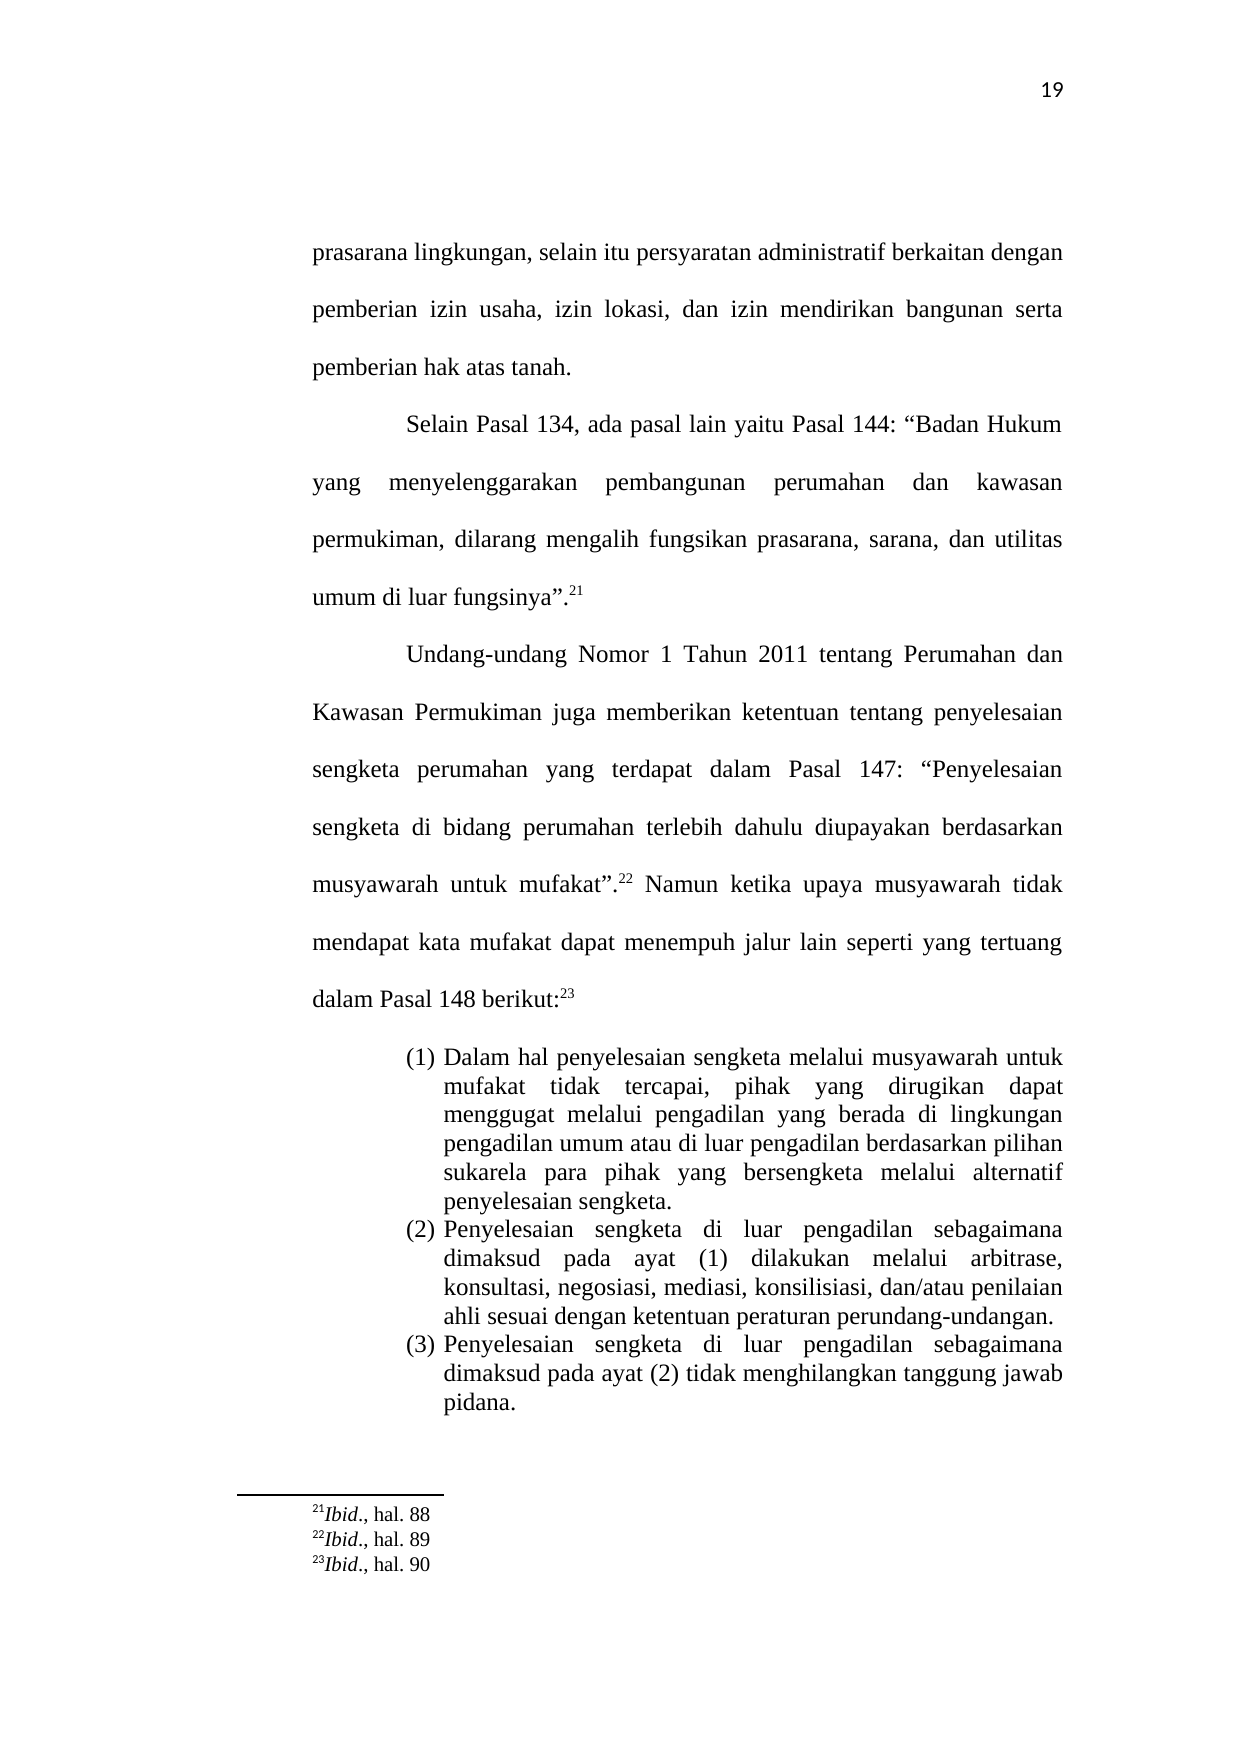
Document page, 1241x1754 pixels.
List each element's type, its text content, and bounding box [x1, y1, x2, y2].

list Penyelesaian sengketa di luar pengadilan sebagaimana dimaksud pada ayat (2) tidak menghilangkan tanggung jawab pidana. [406, 1329, 1063, 1416]
text Undang-undang Nomor 1 Tahun 2011 tentang Perumahan dan Kawasan Permukiman juga memberikan ketentuan tentang penyelesaian sengketa perumahan yang terdapat dalam Pasal 147: “Penyelesaian sengketa di bidang perumahan terlebih dahulu diupayakan berdasarkan musyawarah untuk mufakat”. Namun ketika upaya musyawarah tidak mendapat kata mufakat dapat menempuh jalur lain seperti yang tertuang dalam Pasal 148 berikut: [312, 639, 1063, 1013]
text Selain Pasal 134, ada pasal lain yaitu Pasal 144: “Badan Hukum yang menyelenggarakan pembangunan perumahan dan kawasan permukiman, dilarang mengalih fungsikan prasarana, sarana, dan utilitas umum di luar fungsinya”. [312, 409, 1063, 611]
list Dalam hal penyelesaian sengketa melalui musyawarah untuk mufakat tidak tercapai, pihak yang dirugikan dapat menggugat melalui pengadilan yang berada di lingkungan pengadilan umum atau di luar pengadilan berdasarkan pilihan sukarela para pihak yang bersengketa melalui alternatif penyelesaian sengketa. [406, 1042, 1063, 1214]
list Penyelesaian sengketa di luar pengadilan sebagaimana dimaksud pada ayat (1) dilakukan melalui arbitrase, konsultasi, negosiasi, mediasi, konsilisiasi, dan/atau penilaian ahli sesuai dengan ketentuan peraturan perundang-undangan. [406, 1214, 1063, 1329]
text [312, 237, 1063, 381]
